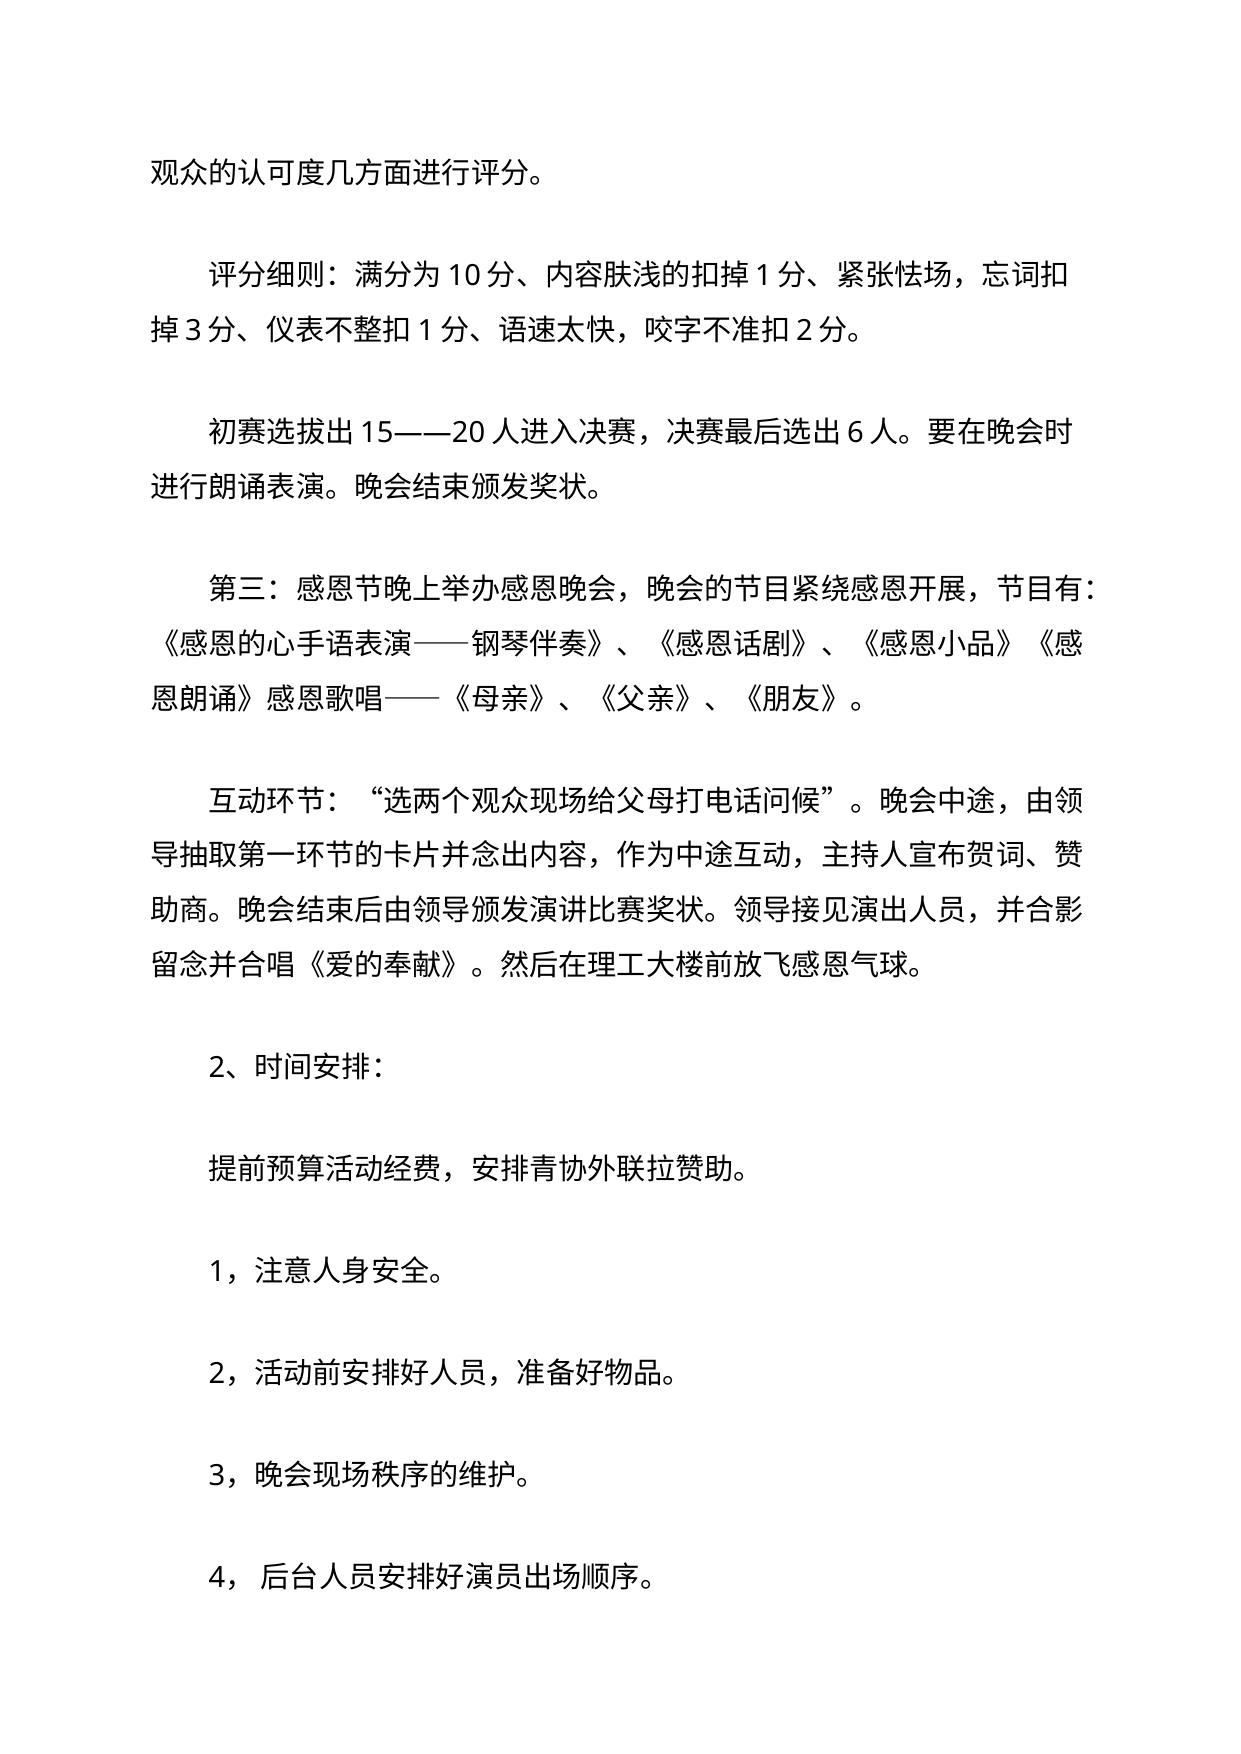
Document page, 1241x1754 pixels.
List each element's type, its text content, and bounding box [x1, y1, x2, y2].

text 互动环节：“选两个观众现场给父母打电话问候”。晚会中途，由领导抽取第一环节的卡片并念出内容，作为中途互动，主持人宣布贺词、赞助商。晚会结束后由领导颁发演讲比赛奖状。领导接见演出人员，并合影留念并合唱《爱的奉献》。然后在理工大楼前放飞感恩气球。 [150, 777, 1090, 984]
text 初赛选拔出15——20人进入决赛，决赛最后选出6人。要在晚会时进行朗诵表演。晚会结束颁发奖状。 [150, 409, 1090, 506]
text 1，注意人身安全。 [150, 1247, 1090, 1290]
text 3，晚会现场秩序的维护。 [150, 1451, 1090, 1494]
text 提前预算活动经费，安排青协外联拉赞助。 [150, 1146, 1090, 1188]
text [150, 150, 1090, 192]
text 评分细则：满分为10分、内容肤浅的扣掉1分、紧张怯场，忘词扣掉3分、仪表不整扣1分、语速太快，咬字不准扣2分。 [150, 252, 1090, 349]
text 2、时间安排： [150, 1043, 1090, 1086]
text 4， 后台人员安排好演员出场顺序。 [150, 1553, 1090, 1596]
text 2，活动前安排好人员，准备好物品。 [150, 1349, 1090, 1392]
text 第三：感恩节晚上举办感恩晚会，晚会的节目紧绕感恩开展，节目有：《感恩的心手语表演——钢琴伴奏》、《感恩话剧》、《感恩小品》《感恩朗诵》感恩歌唱——《母亲》、《父亲》、《朋友》。 [150, 566, 1090, 718]
